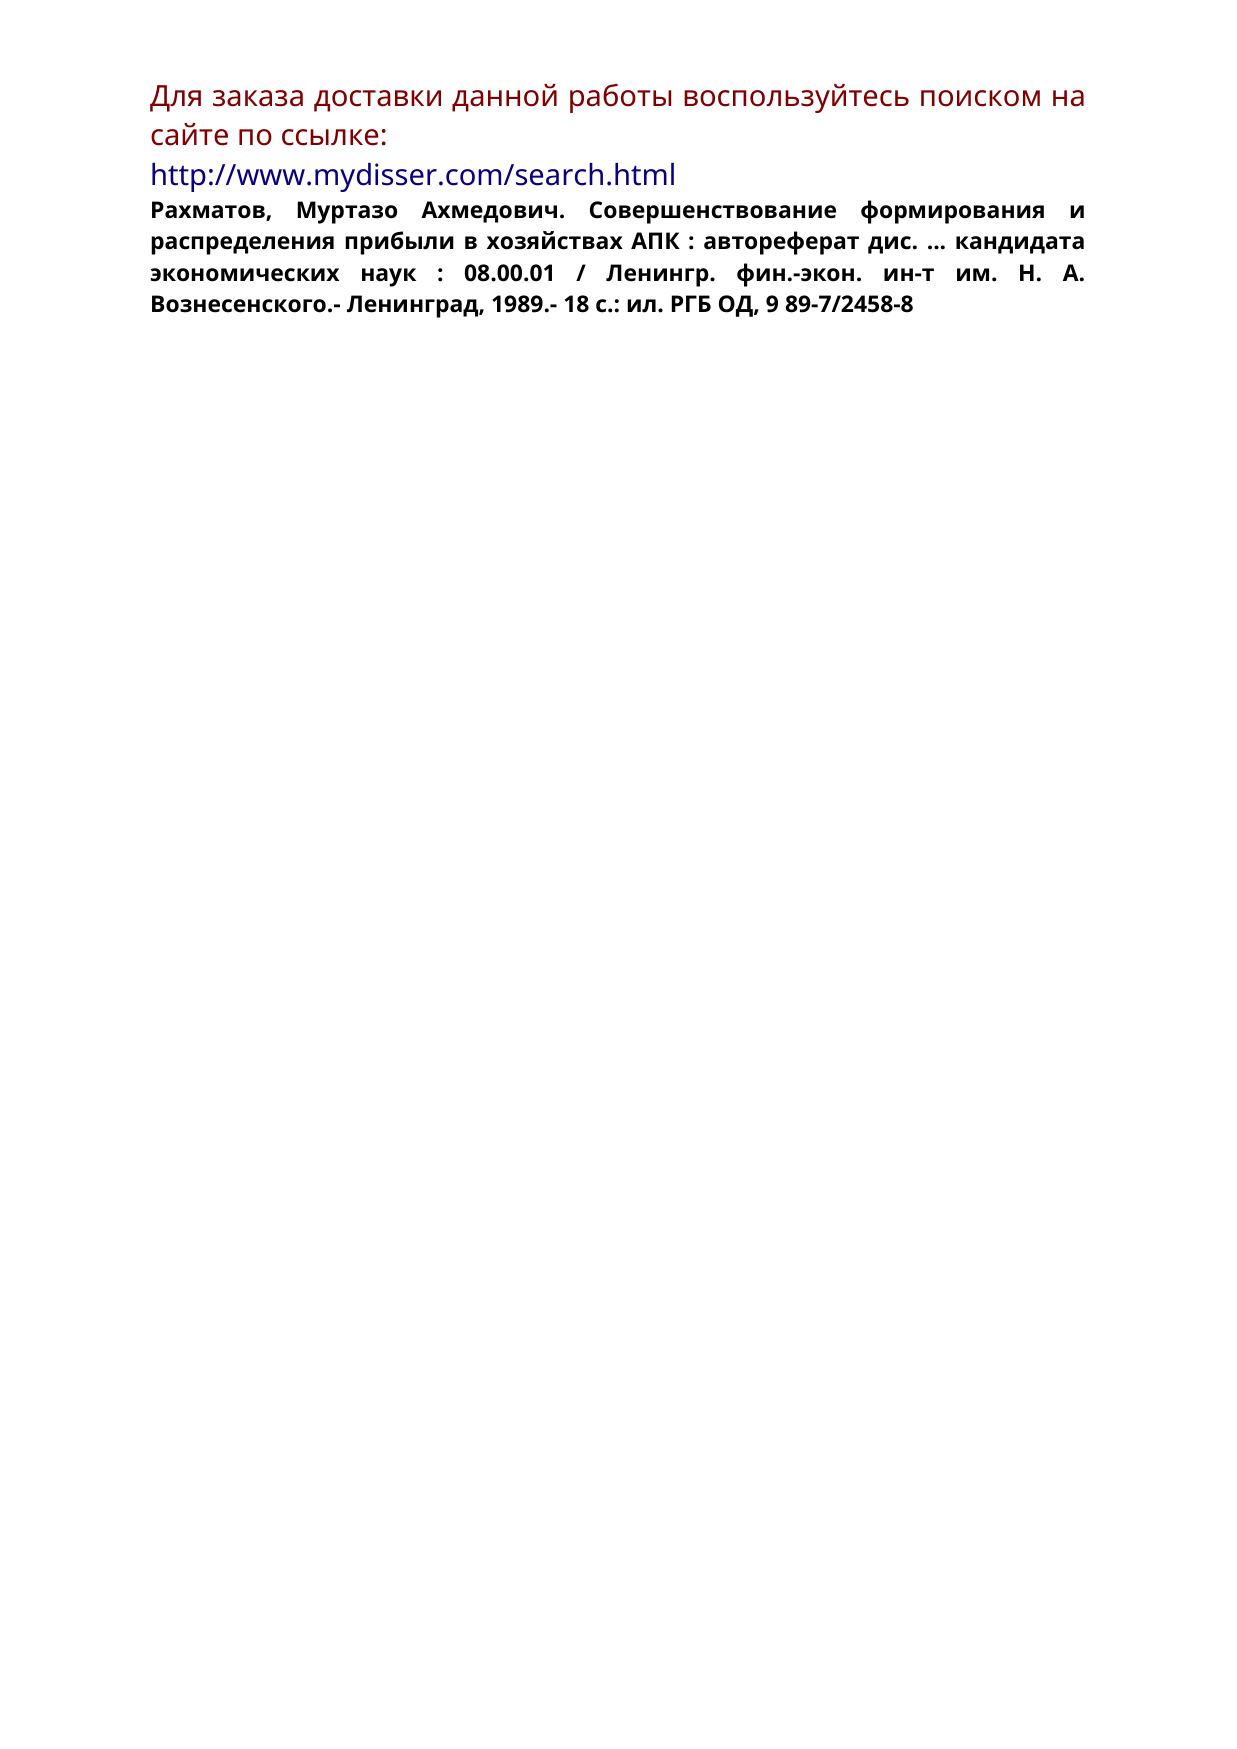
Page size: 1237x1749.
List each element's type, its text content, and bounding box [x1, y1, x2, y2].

text Рахматов, Муртазо Ахмедович. Совершенствование формирования и распределения прибыли в хозяйствах АПК : автореферат дис. ... кандидата экономических наук : 08.00.01 / Ленингр. фин.-экон. ин-т им. Н. А. Вознесенского.- Ленинград, 1989.- 18 с.: ил. РГБ ОД, 9 89-7/2458-8 [150, 194, 1086, 319]
